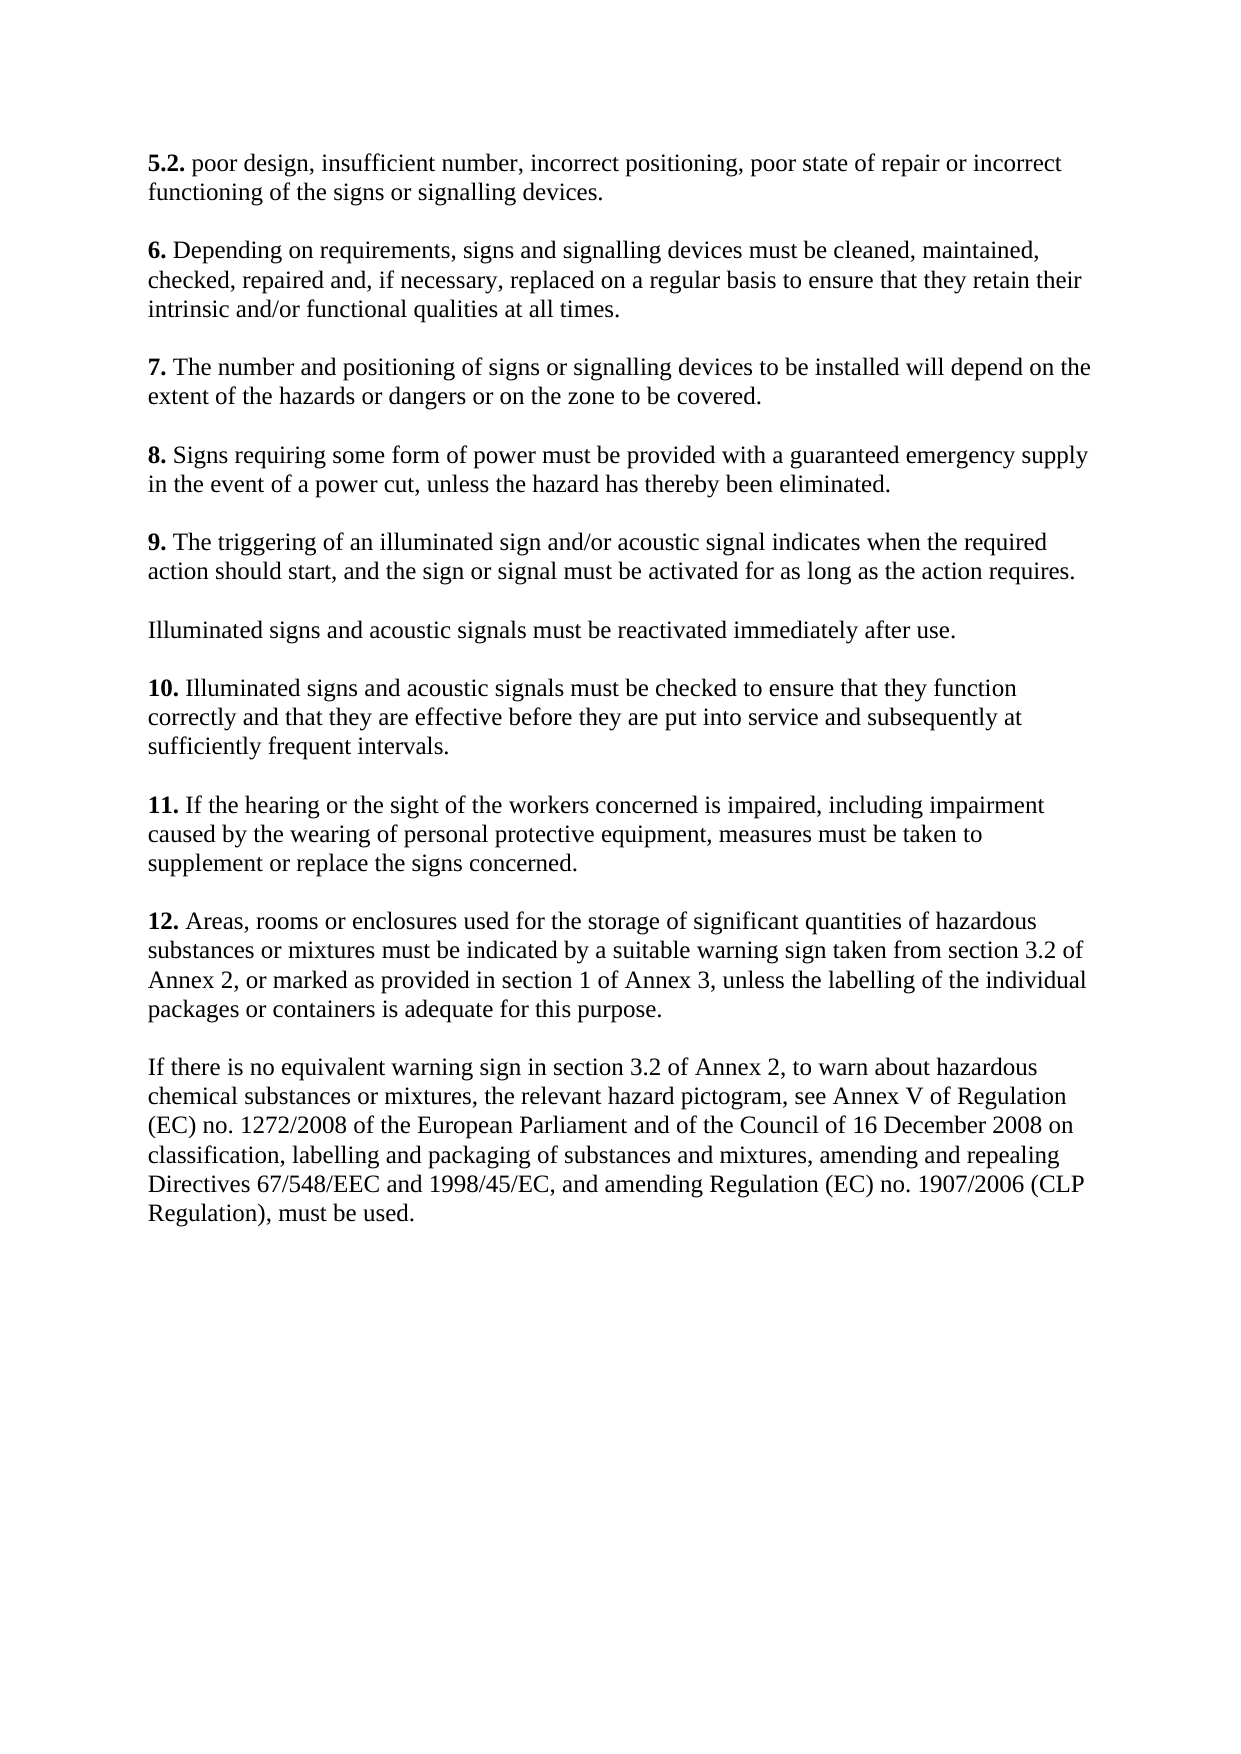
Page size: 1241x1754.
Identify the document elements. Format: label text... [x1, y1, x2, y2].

text 10. Illuminated signs and acoustic signals must be checked to ensure that they function correctly and that they are effective before they are put into service and subsequently at sufficiently frequent intervals. [148, 673, 1093, 760]
text Illuminated signs and acoustic signals must be reactivated immediately after use. [148, 614, 1093, 643]
text 11. If the hearing or the sight of the workers concerned is impaired, including impairment caused by the wearing of personal protective equipment, measures must be taken to supplement or replace the signs concerned. [148, 789, 1093, 877]
text If there is no equivalent warning sign in section 3.2 of Annex 2, to warn about hazardous chemical substances or mixtures, the relevant hazard pictogram, see Annex V of Regulation (EC) no. 1272/2008 of the European Parliament and of the Council of 16 December 2008 on classification, labelling and packaging of substances and mixtures, amending and repealing Directives 67/548/EEC and 1998/45/EC, and amending Regulation (EC) no. 1907/2006 (CLP Regulation), must be used. [148, 1052, 1093, 1227]
text 6. Depending on requirements, signs and signalling devices must be cleaned, maintained, checked, repaired and, if necessary, replaced on a regular basis to ensure that they retain their intrinsic and/or functional qualities at all times. [148, 235, 1093, 323]
text 8. Signs requiring some form of power must be provided with a guaranteed emergency supply in the event of a power cut, unless the hazard has thereby been eliminated. [148, 439, 1093, 498]
text 9. The triggering of an illuminated sign and/or acoustic signal indicates when the required action should start, and the sign or signal must be activated for as long as the action requires. [148, 527, 1093, 585]
text 12. Areas, rooms or enclosures used for the storage of significant quantities of hazardous substances or mixtures must be indicated by a suitable warning sign taken from section 3.2 of Annex 2, or marked as provided in section 1 of Annex 3, unless the labelling of the individual packages or containers is adequate for this purpose. [148, 906, 1093, 1023]
text 5.2. poor design, insufficient number, incorrect positioning, poor state of repair or incorrect functioning of the signs or signalling devices. [148, 148, 1093, 206]
text 7. The number and positioning of signs or signalling devices to be installed will depend on the extent of the hazards or dangers or on the zone to be covered. [148, 352, 1093, 410]
